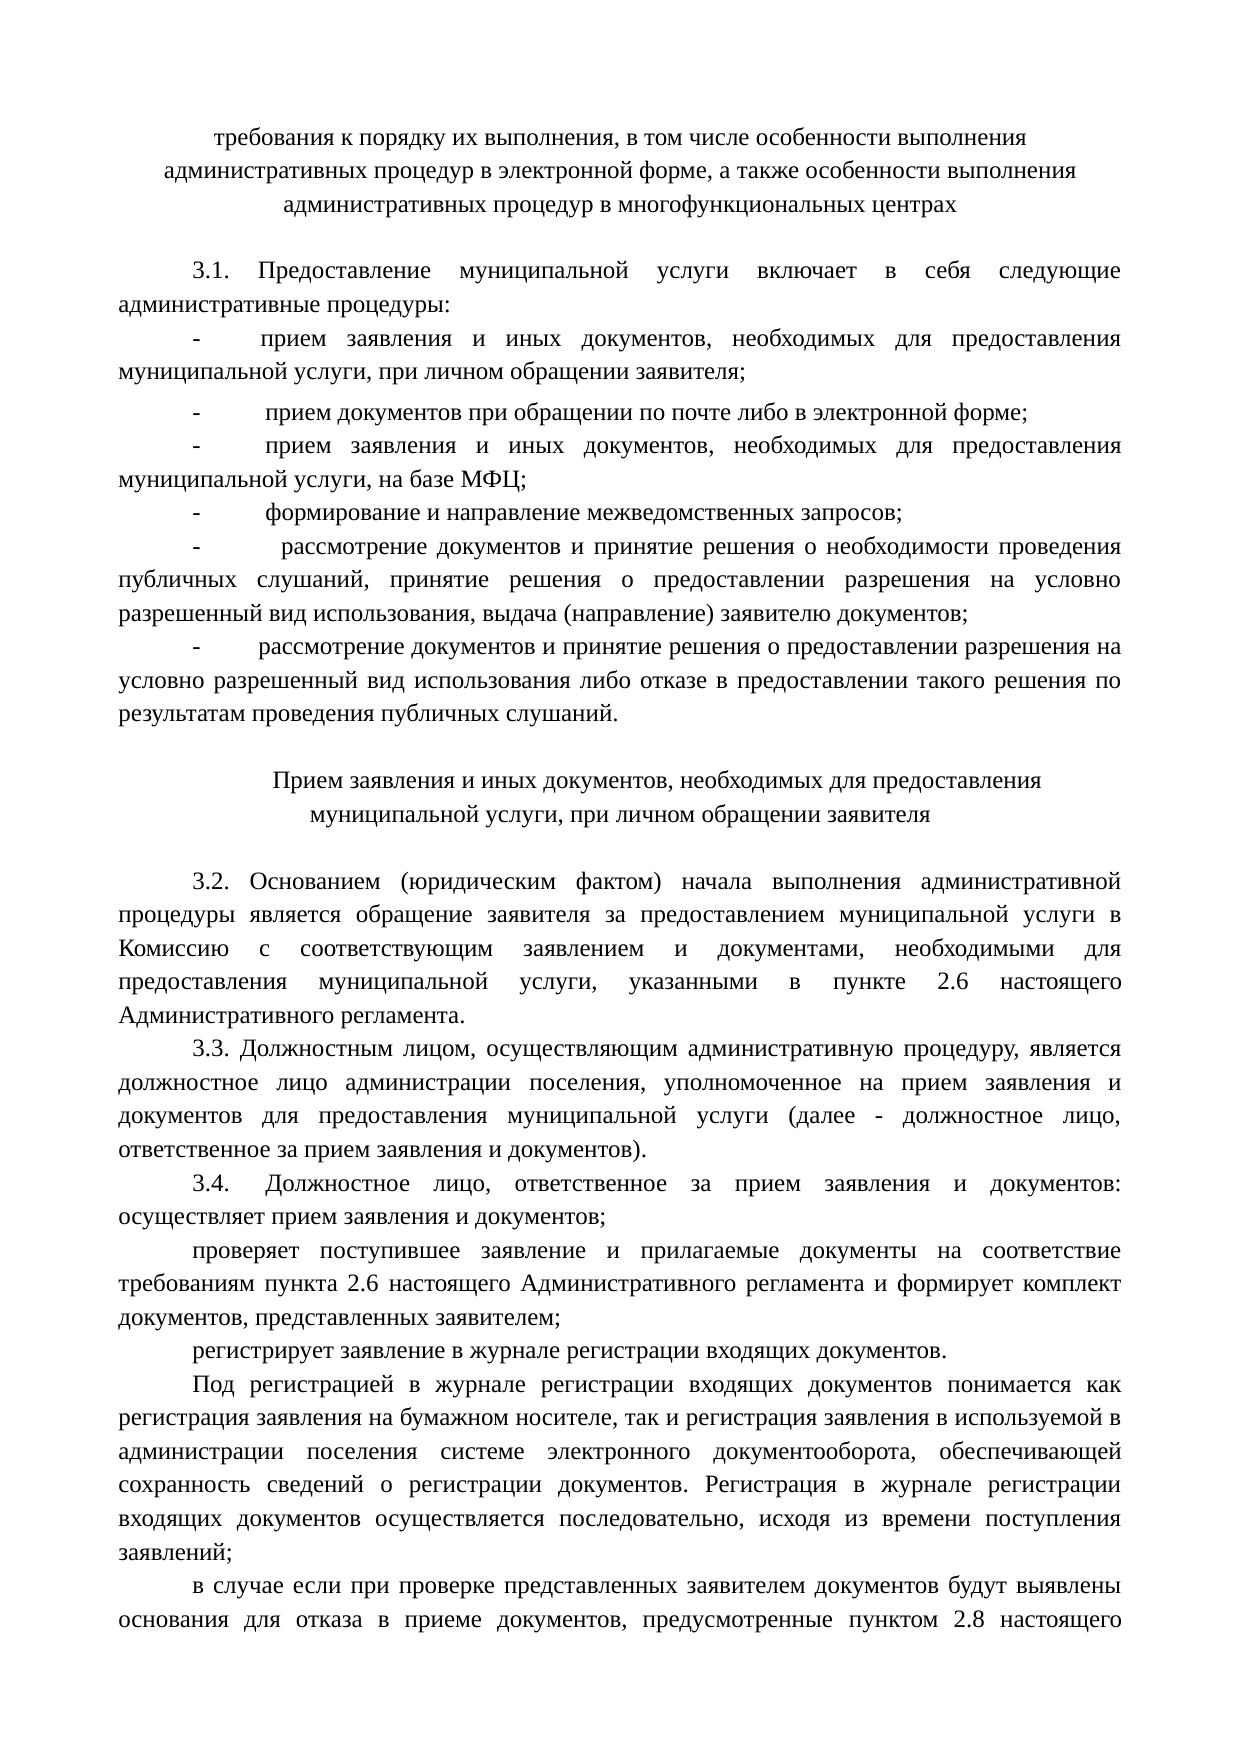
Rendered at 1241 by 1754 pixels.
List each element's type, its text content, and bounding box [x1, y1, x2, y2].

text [118, 1567, 1122, 1634]
text - прием документов при обращении по почте либо в электронной форме; [118, 393, 1122, 427]
list рассмотрение документов и принятие решения о необходимости проведения публичных слушаний, принятие решения о предоставлении разрешения на условно разрешенный вид использования, выдача (направление) заявителю документов; [118, 527, 1122, 628]
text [118, 118, 1122, 219]
text 3.4. Должностное лицо, ответственное за прием заявления и документов: осуществляет прием заявления и документов; [118, 1164, 1122, 1231]
text - прием заявления и иных документов, необходимых для предоставления муниципальной услуги, при личном обращении заявителя; [118, 319, 1122, 386]
text 3.3. Должностным лицом, осуществляющим административную процедуру, является должностное лицо администрации поселения, уполномоченное на прием заявления и документов для предоставления муниципальной услуги (далее - должностное лицо, ответственное за прием заявления и документов). [118, 1030, 1122, 1164]
text Под регистрацией в журнале регистрации входящих документов понимается как регистрация заявления на бумажном носителе, так и регистрация заявления в используемой в администрации поселения системе электронного документооборота, обеспечивающей сохранность сведений о регистрации документов. Регистрация в журнале регистрации входящих документов осуществляется последовательно, исходя из времени поступления заявлений; [118, 1365, 1122, 1567]
list рассмотрение документов и принятие решения о предоставлении разрешения на условно разрешенный вид использования либо отказе в предоставлении такого решения по результатам проведения публичных слушаний. [118, 628, 1122, 729]
text Прием заявления и иных документов, необходимых для предоставления муниципальной услуги, при личном обращении заявителя [118, 762, 1122, 829]
text - прием заявления и иных документов, необходимых для предоставления муниципальной услуги, на базе МФЦ; [118, 427, 1122, 494]
text 3.2. Основанием (юридическим фактом) начала выполнения административной процедуры является обращение заявителя за предоставлением муниципальной услуги в Комиссию с соответствующим заявлением и документами, необходимыми для предоставления муниципальной услуги, указанными в пункте 2.6 настоящего Административного регламента. [118, 862, 1122, 1030]
text проверяет поступившее заявление и прилагаемые документы на соответствие требованиям пункта 2.6 настоящего Административного регламента и формирует комплект документов, представленных заявителем; [118, 1231, 1122, 1332]
text регистрирует заявление в журнале регистрации входящих документов. [118, 1332, 1122, 1365]
text - формирование и направление межведомственных запросов; [118, 494, 1122, 527]
text 3.1. Предоставление муниципальной услуги включает в себя следующие административные процедуры: [118, 251, 1122, 319]
